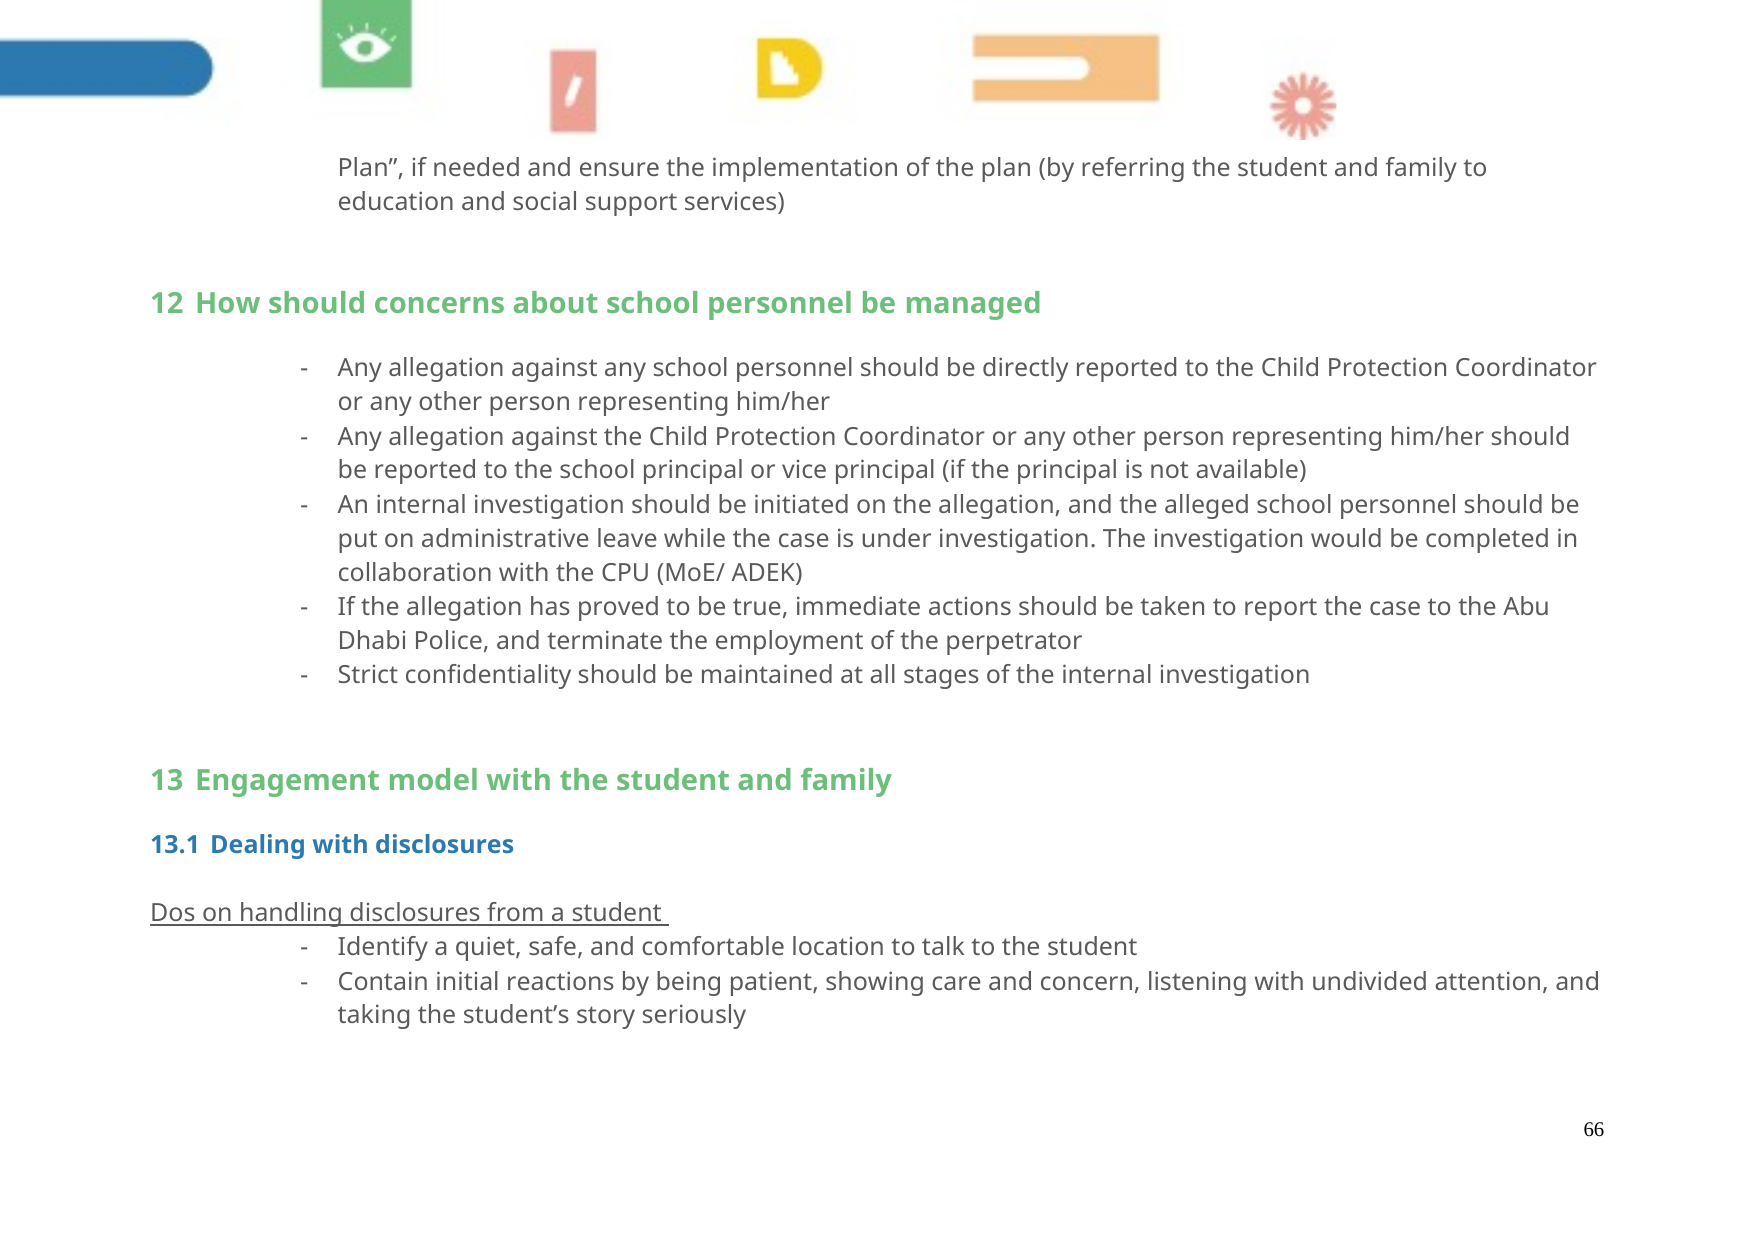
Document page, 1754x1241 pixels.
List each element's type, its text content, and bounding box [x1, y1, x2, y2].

list Any allegation against the Child Protection Coordinator or any other person representing him/her should be reported to the school principal or vice principal (if the principal is not available) [300, 418, 1604, 486]
list Contain initial reactions by being patient, showing care and concern, listening with undivided attention, and taking the student’s story seriously [300, 963, 1604, 1031]
picture [0, 0, 1337, 140]
subtitle How should concerns about school personnel be managed [150, 282, 1604, 322]
list Any allegation against any school personnel should be directly reported to the Child Protection Coordinator or any other person representing him/her [300, 350, 1604, 418]
subtitle Dealing with disclosures [150, 827, 1604, 861]
list Strict confidentiality should be maintained at all stages of the internal investigation [300, 657, 1604, 691]
list If the allegation has proved to be true, immediate actions should be taken to report the case to the Abu Dhabi Police, and terminate the employment of the perpetrator [300, 588, 1604, 657]
subtitle Engagement model with the student and family [150, 759, 1604, 798]
list An internal investigation should be initiated on the allegation, and the alleged school personnel should be put on administrative leave while the case is under investigation. The investigation would be completed in collaboration with the CPU (MoE/ ADEK) [300, 486, 1604, 588]
text Dos on handling disclosures from a student [150, 895, 1604, 929]
list Identify a quiet, safe, and comfortable location to talk to the student [300, 929, 1604, 963]
